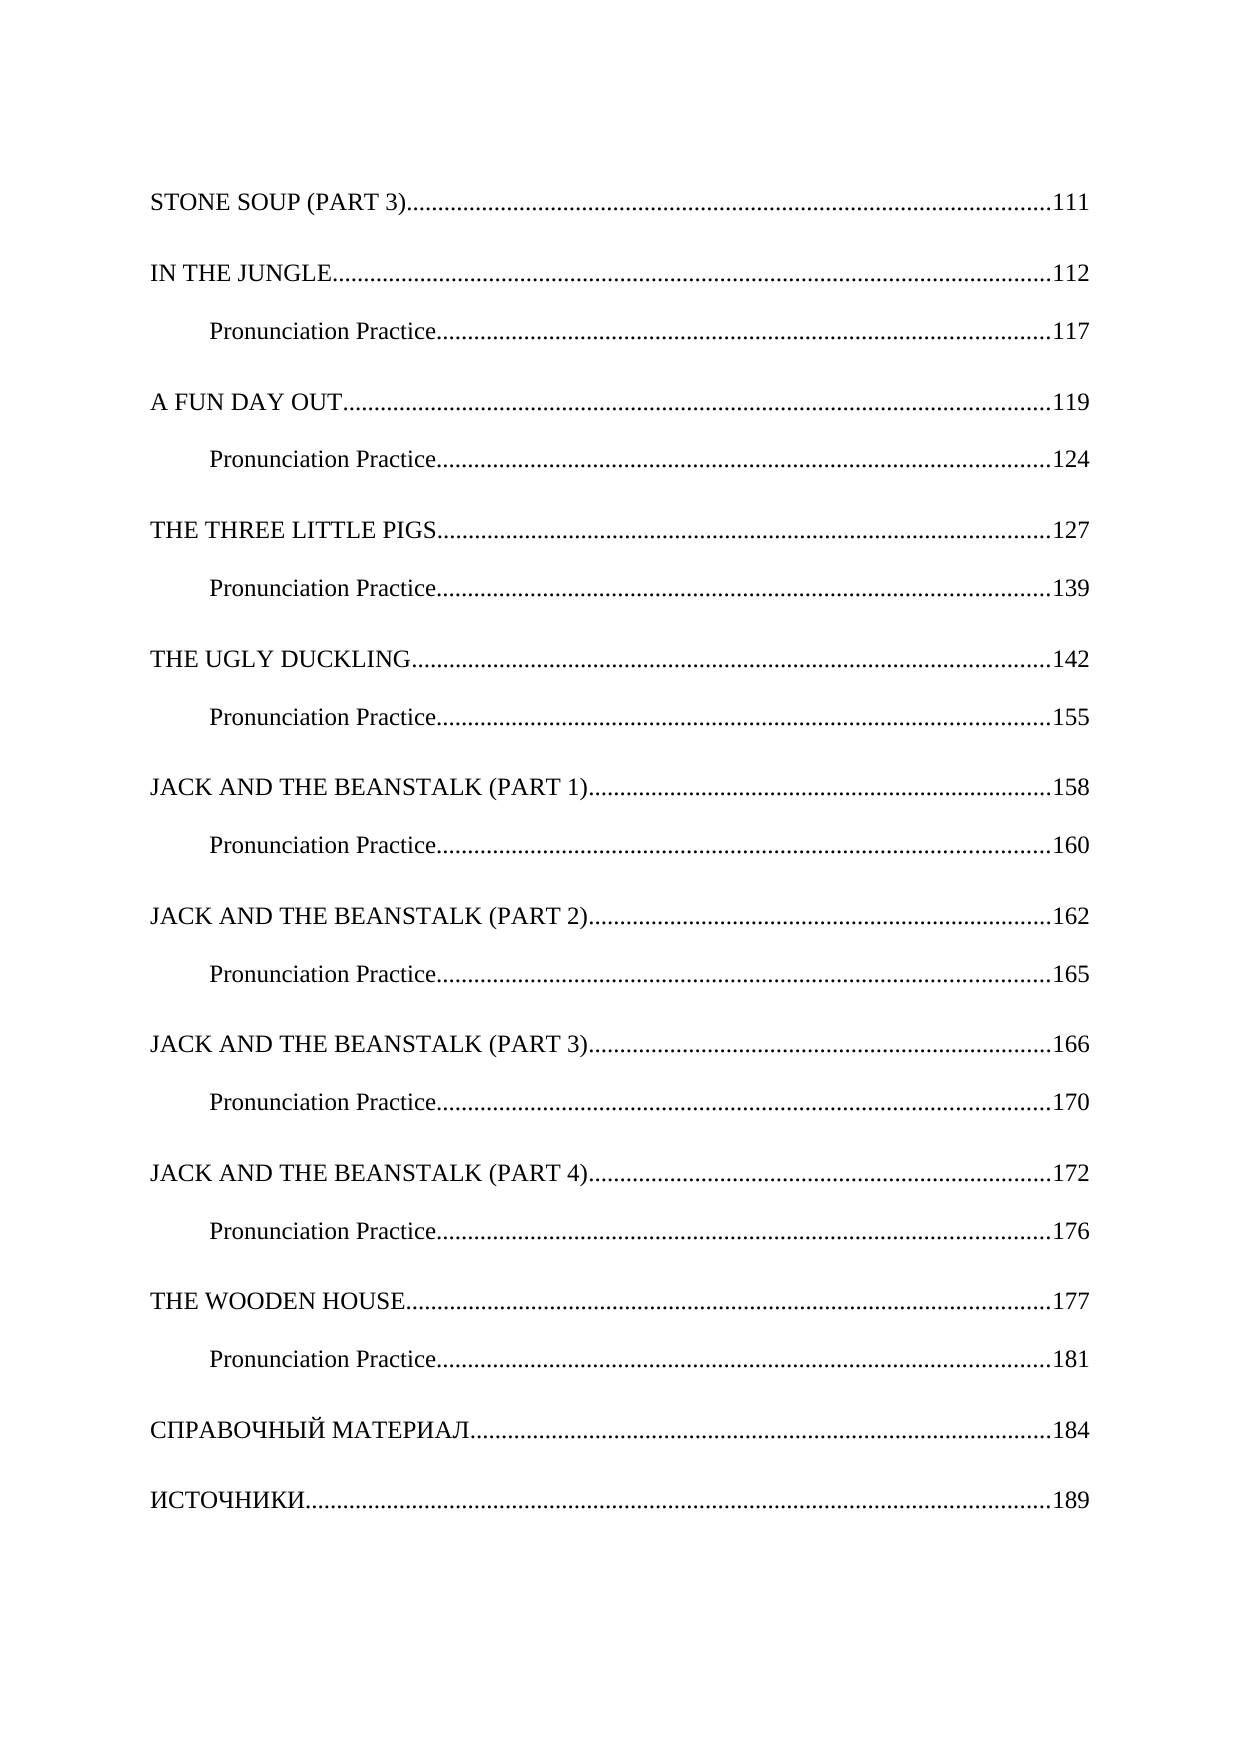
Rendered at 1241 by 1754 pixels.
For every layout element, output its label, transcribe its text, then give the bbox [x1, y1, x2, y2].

text Pronunciation Practice 124 [150, 444, 1090, 473]
text A Fun Day Out 119 [150, 387, 1090, 415]
text The Ugly Duckling 142 [150, 644, 1090, 672]
text Источники 189 [150, 1485, 1090, 1514]
text The wooden house 177 [150, 1286, 1090, 1315]
text Jack and the Beanstalk (Part 2) 162 [150, 901, 1090, 929]
text Jack and the Beanstalk (Part 3) 166 [150, 1029, 1090, 1058]
text Pronunciation Practice 176 [150, 1216, 1090, 1244]
text The three little Pigs 127 [150, 515, 1090, 544]
text Pronunciation Practice 117 [150, 316, 1090, 345]
text Stone soup (Part 3) 111 [150, 187, 1090, 216]
text Pronunciation Practice 170 [150, 1087, 1090, 1116]
text Pronunciation Practice 155 [150, 702, 1090, 730]
text Pronunciation Practice 165 [150, 959, 1090, 987]
text Jack and the Beanstalk (Part 1) 158 [150, 772, 1090, 801]
text Pronunciation Practice 160 [150, 830, 1090, 859]
text Pronunciation Practice 181 [150, 1344, 1090, 1373]
text In the jungle 112 [150, 258, 1090, 287]
text Jack and the Beanstalk (Part 4) 172 [150, 1158, 1090, 1187]
text Pronunciation Practice 139 [150, 573, 1090, 602]
text Справочный материал 184 [150, 1415, 1090, 1444]
